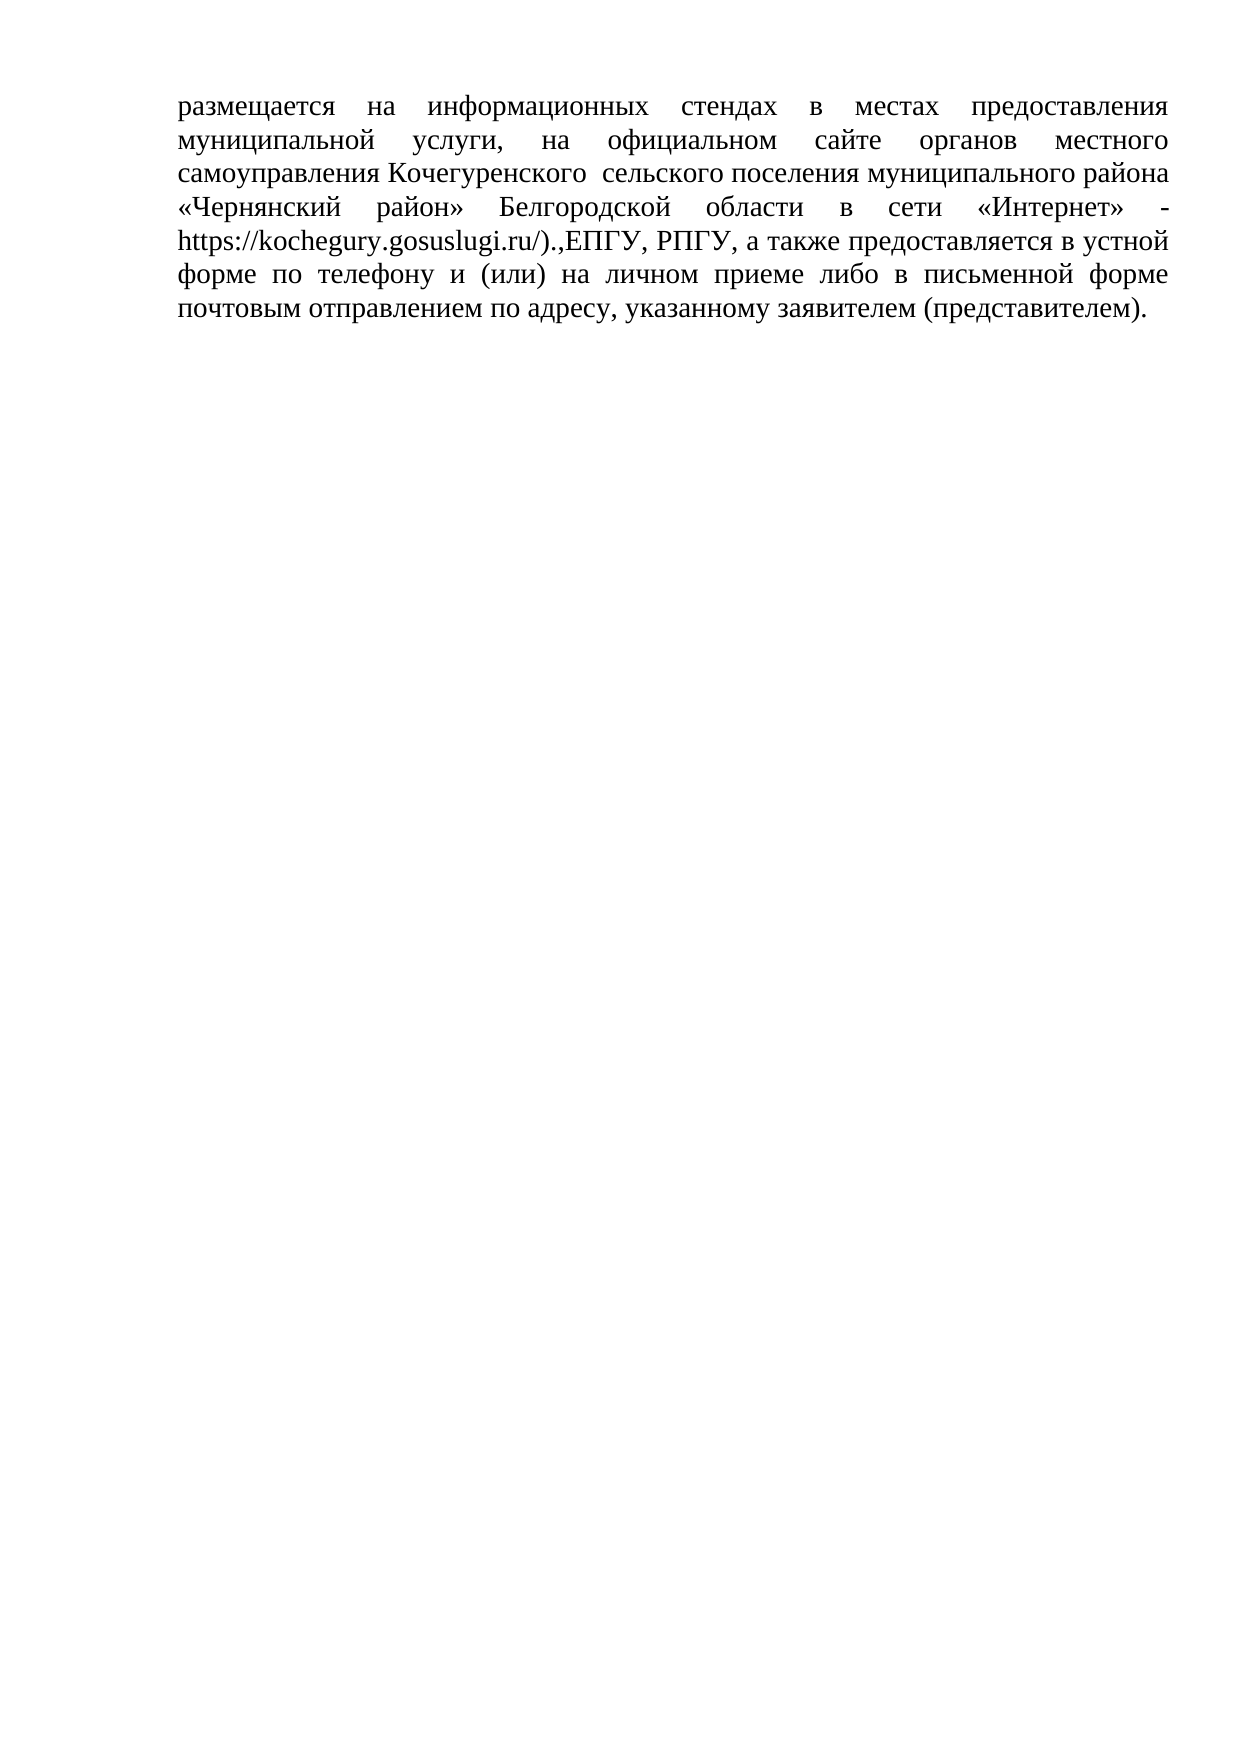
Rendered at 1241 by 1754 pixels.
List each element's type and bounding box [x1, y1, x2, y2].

text [177, 88, 1169, 323]
